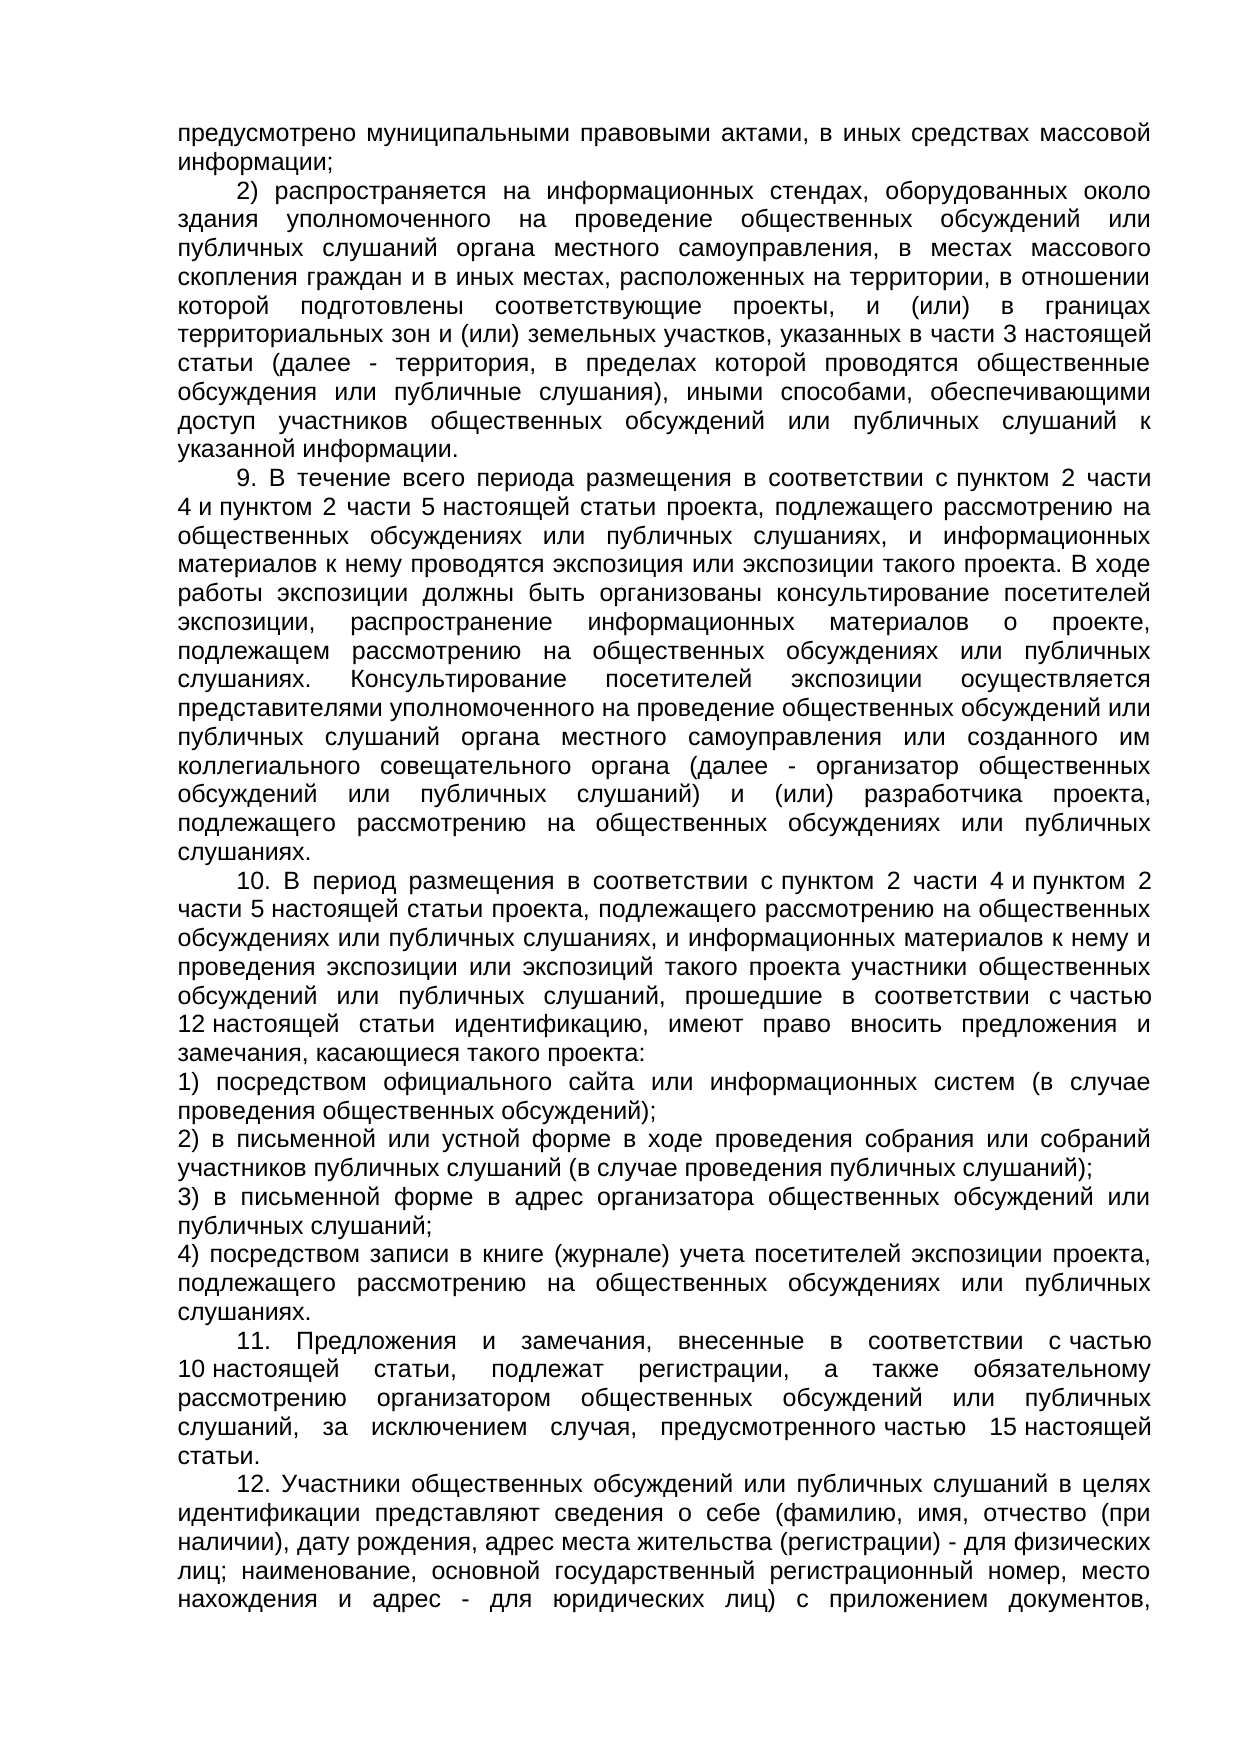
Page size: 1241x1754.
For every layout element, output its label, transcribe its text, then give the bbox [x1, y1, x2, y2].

text 2) в письменной или устной форме в ходе проведения собрания или собраний участников публичных слушаний (в случае проведения публичных слушаний); [177, 1124, 1152, 1182]
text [177, 118, 1152, 176]
text 2) распространяется на информационных стендах, оборудованных около здания уполномоченного на проведение общественных обсуждений или публичных слушаний органа местного самоуправления, в местах массового скопления граждан и в иных местах, расположенных на территории, в отношении которой подготовлены соответствующие проекты, и (или) в границах территориальных зон и (или) земельных участков, указанных в части 3 настоящей статьи (далее - территория, в пределах которой проводятся общественные обсуждения или публичные слушания), иными способами, обеспечивающими доступ участников общественных обсуждений или публичных слушаний к указанной информации. [177, 176, 1152, 463]
text 4) посредством записи в книге (журнале) учета посетителей экспозиции проекта, подлежащего рассмотрению на общественных обсуждениях или публичных слушаниях. [177, 1239, 1152, 1326]
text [177, 1469, 1152, 1613]
text 3) в письменной форме в адрес организатора общественных обсуждений или публичных слушаний; [177, 1182, 1152, 1239]
text 11. Предложения и замечания, внесенные в соответствии с частью 10 настоящей статьи, подлежат регистрации, а также обязательному рассмотрению организатором общественных обсуждений или публичных слушаний, за исключением случая, предусмотренного частью 15 настоящей статьи. [177, 1326, 1152, 1469]
text 1) посредством официального сайта или информационных систем (в случае проведения общественных обсуждений); [177, 1067, 1152, 1124]
text 9. В течение всего периода размещения в соответствии с пунктом 2 части 4 и пунктом 2 части 5 настоящей статьи проекта, подлежащего рассмотрению на общественных обсуждениях или публичных слушаниях, и информационных материалов к нему проводятся экспозиция или экспозиции такого проекта. В ходе работы экспозиции должны быть организованы консультирование посетителей экспозиции, распространение информационных материалов о проекте, подлежащем рассмотрению на общественных обсуждениях или публичных слушаниях. Консультирование посетителей экспозиции осуществляется представителями уполномоченного на проведение общественных обсуждений или публичных слушаний органа местного самоуправления или созданного им коллегиального совещательного органа (далее - организатор общественных обсуждений или публичных слушаний) и (или) разработчика проекта, подлежащего рассмотрению на общественных обсуждениях или публичных слушаниях. [177, 463, 1152, 866]
text 10. В период размещения в соответствии с пунктом 2 части 4 и пунктом 2 части 5 настоящей статьи проекта, подлежащего рассмотрению на общественных обсуждениях или публичных слушаниях, и информационных материалов к нему и проведения экспозиции или экспозиций такого проекта участники общественных обсуждений или публичных слушаний, прошедшие в соответствии с частью 12 настоящей статьи идентификацию, имеют право вносить предложения и замечания, касающиеся такого проекта: [177, 866, 1152, 1067]
